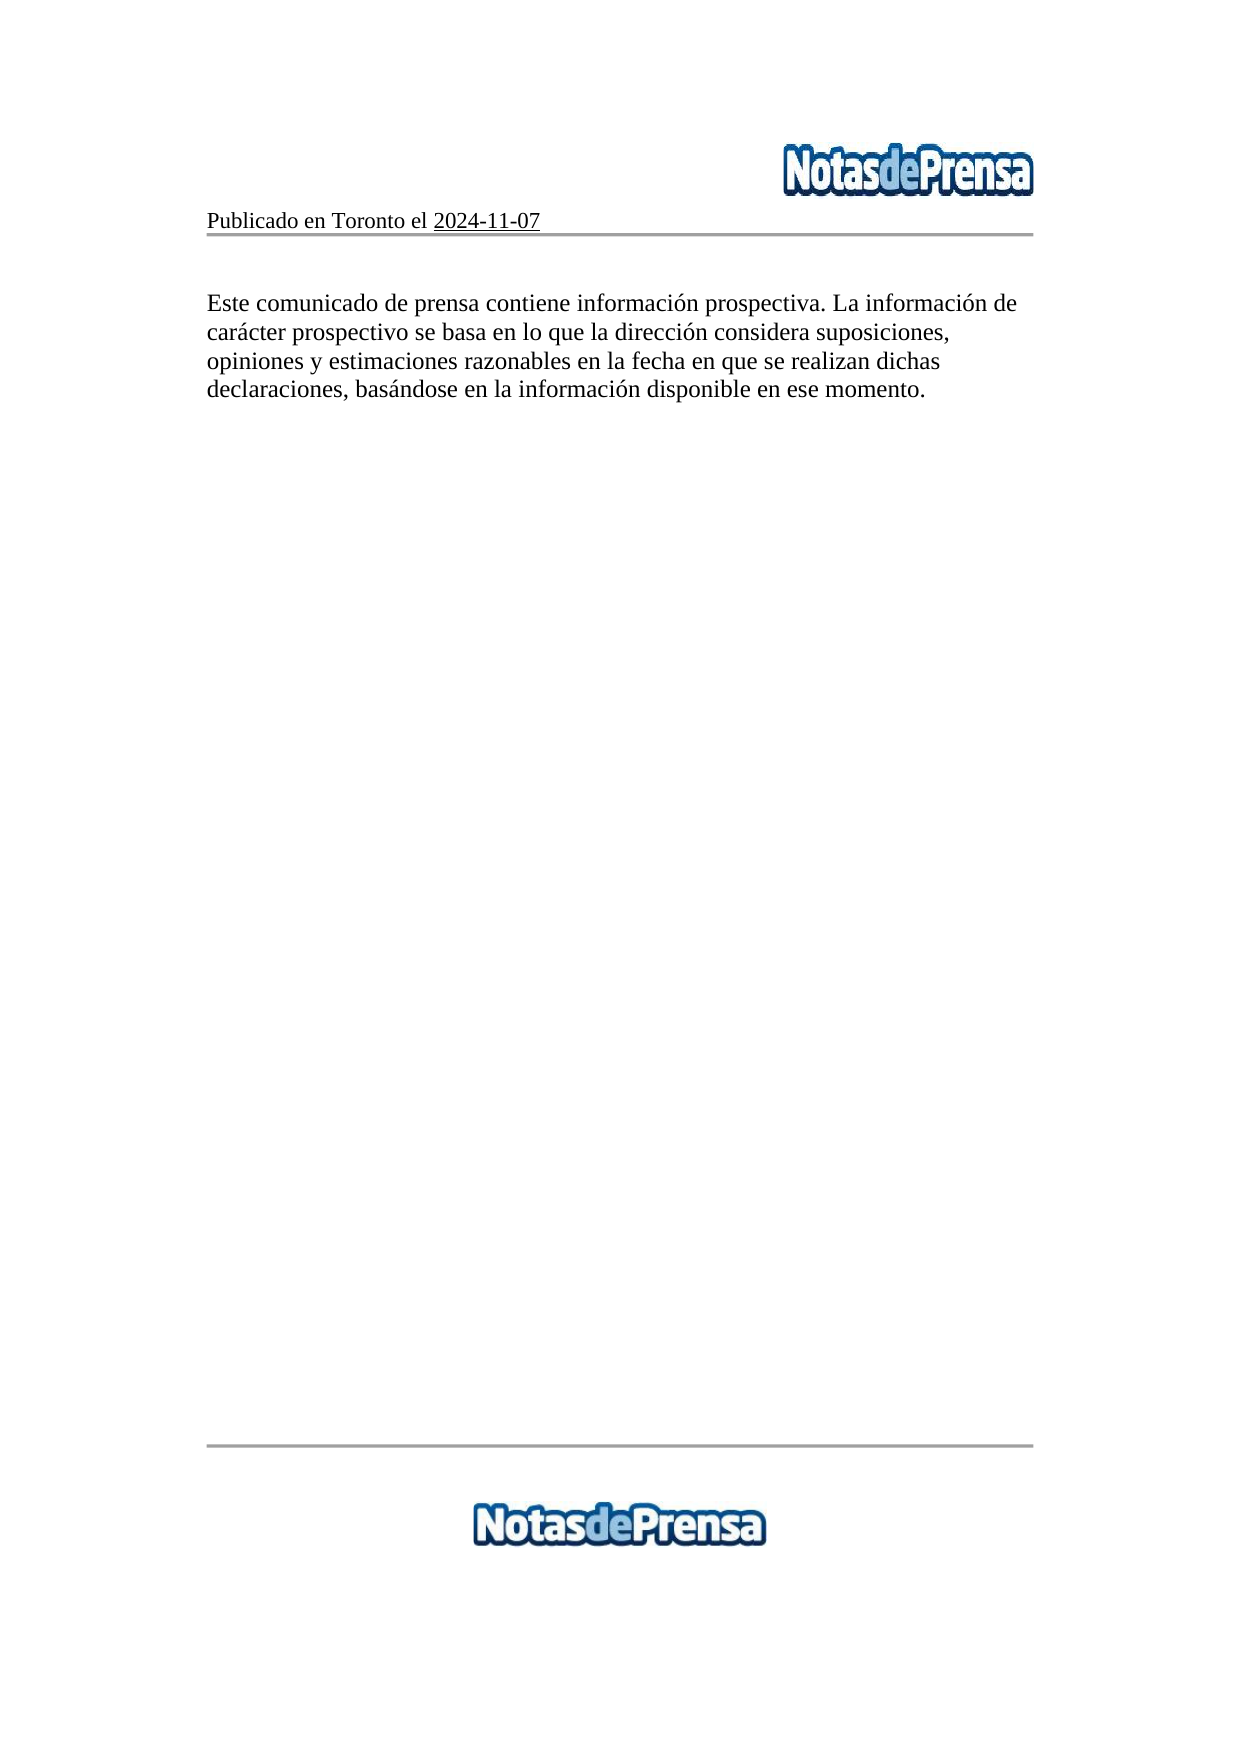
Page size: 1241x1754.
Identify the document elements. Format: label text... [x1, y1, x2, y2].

picture [473, 1501, 767, 1548]
picture [783, 142, 1034, 199]
